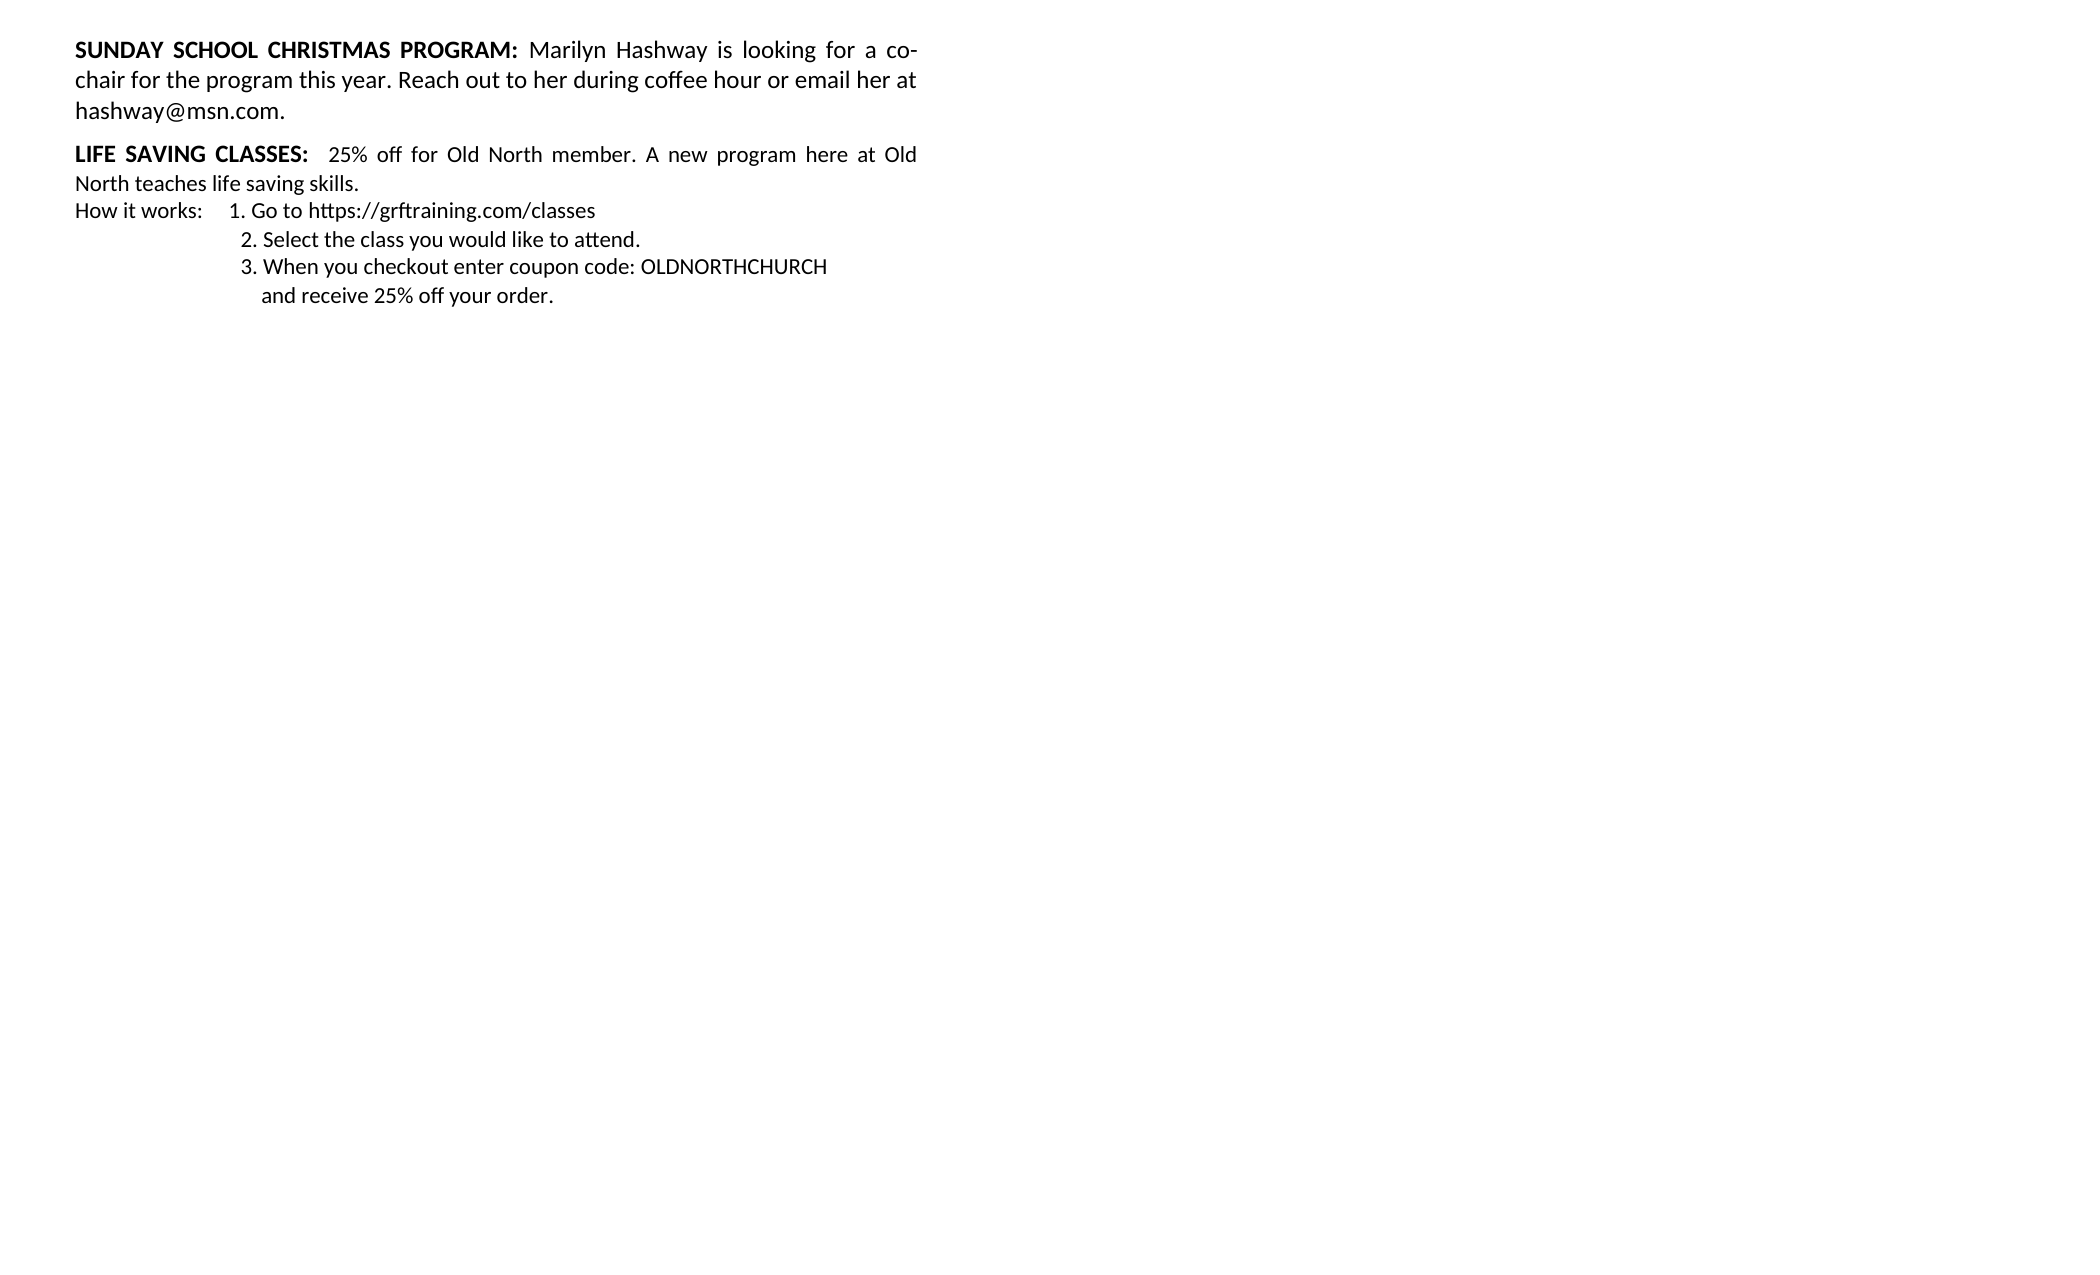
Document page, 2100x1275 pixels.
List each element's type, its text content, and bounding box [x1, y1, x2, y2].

text SUNDAY SCHOOL CHRISTMAS PROGRAM: Marilyn Hashway is looking for a co-chair for the program this year. Reach out to her during coffee hour or email her at hashway@msn.com. [75, 34, 919, 125]
text 2. Select the class you would like to attend. [75, 225, 919, 253]
text LIFE SAVING CLASSES: 25% off for Old North member. A new program here at Old North teaches life saving skills. [75, 138, 919, 197]
text 3. When you checkout enter coupon code: OLDNORTHCHURCH and receive 25% off your order. [75, 253, 919, 309]
text How it works: 1. Go to https://grftraining.com/classes [75, 197, 919, 225]
